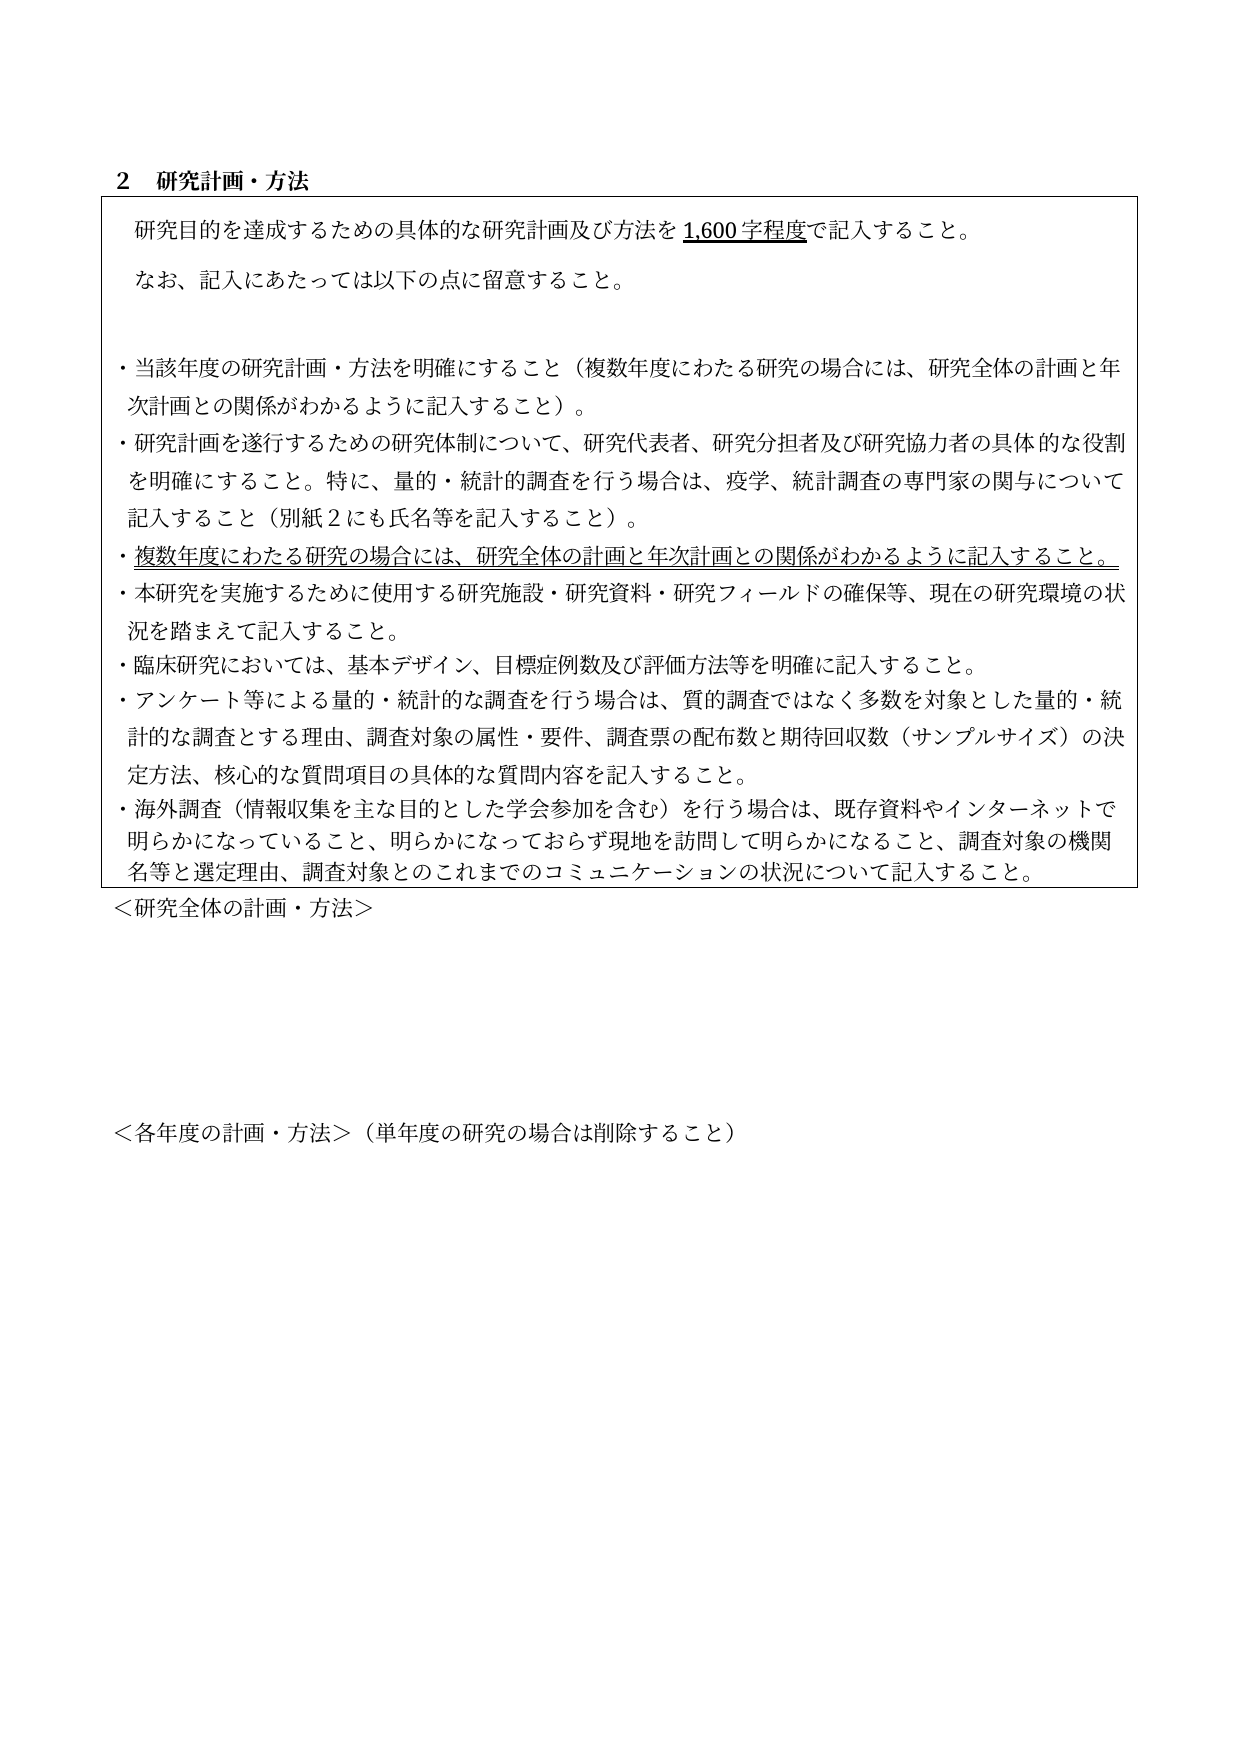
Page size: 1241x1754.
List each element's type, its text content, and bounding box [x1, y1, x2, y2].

text ２ 研究計画・方法 [112, 164, 1128, 196]
table_header 研究目的を達成するための具体的な研究計画及び方法を1,600字程度で記入すること。 なお、記入にあたっては以下の点に留意すること。 ・当該年度の研究計画・方法を明確にすること（複数年度にわたる研究の場合には、研究全体の計画と年次計画との関係がわかるように記入すること）。 ・研究計画を遂行するための研究体制について、研究代表者、研究分担者及び研究協力者の具体的な役割を明確にすること。特に、量的・統計的調査を行う場合は、疫学、統計調査の専門家の関与について記入すること（別紙２にも氏名等を記入すること）。 ・複数年度にわたる研究の場合には、研究全体の計画と年次計画との関係がわかるように記入すること。 ・本研究を実施するために使用する研究施設・研究資料・研究フィールドの確保等、現在の研究環境の状況を踏まえて記入すること。 ・臨床研究においては、基本デザイン、目標症例数及び評価方法等を明確に記入すること。 ・アンケート等による量的・統計的な調査を行う場合は、質的調査ではなく多数を対象とした量的・統計的な調査とする理由、調査対象の属性・要件、調査票の配布数と期待回収数（サンプルサイズ）の決定方法、核心的な質問項目の具体的な質問内容を記入すること。 ・海外調査（情報収集を主な目的とした学会参加を含む）を行う場合は、既存資料やインターネットで明らかになっていること、明らかになっておらず現地を訪問して明らかになること、調査対象の機関名等と選定理由、調査対象とのこれまでのコミュニケーションの状況について記入すること。 [102, 197, 1137, 887]
text ＜各年度の計画・方法＞（単年度の研究の場合は削除すること） [112, 1113, 1128, 1150]
text ＜研究全体の計画・方法＞ [112, 888, 1128, 925]
